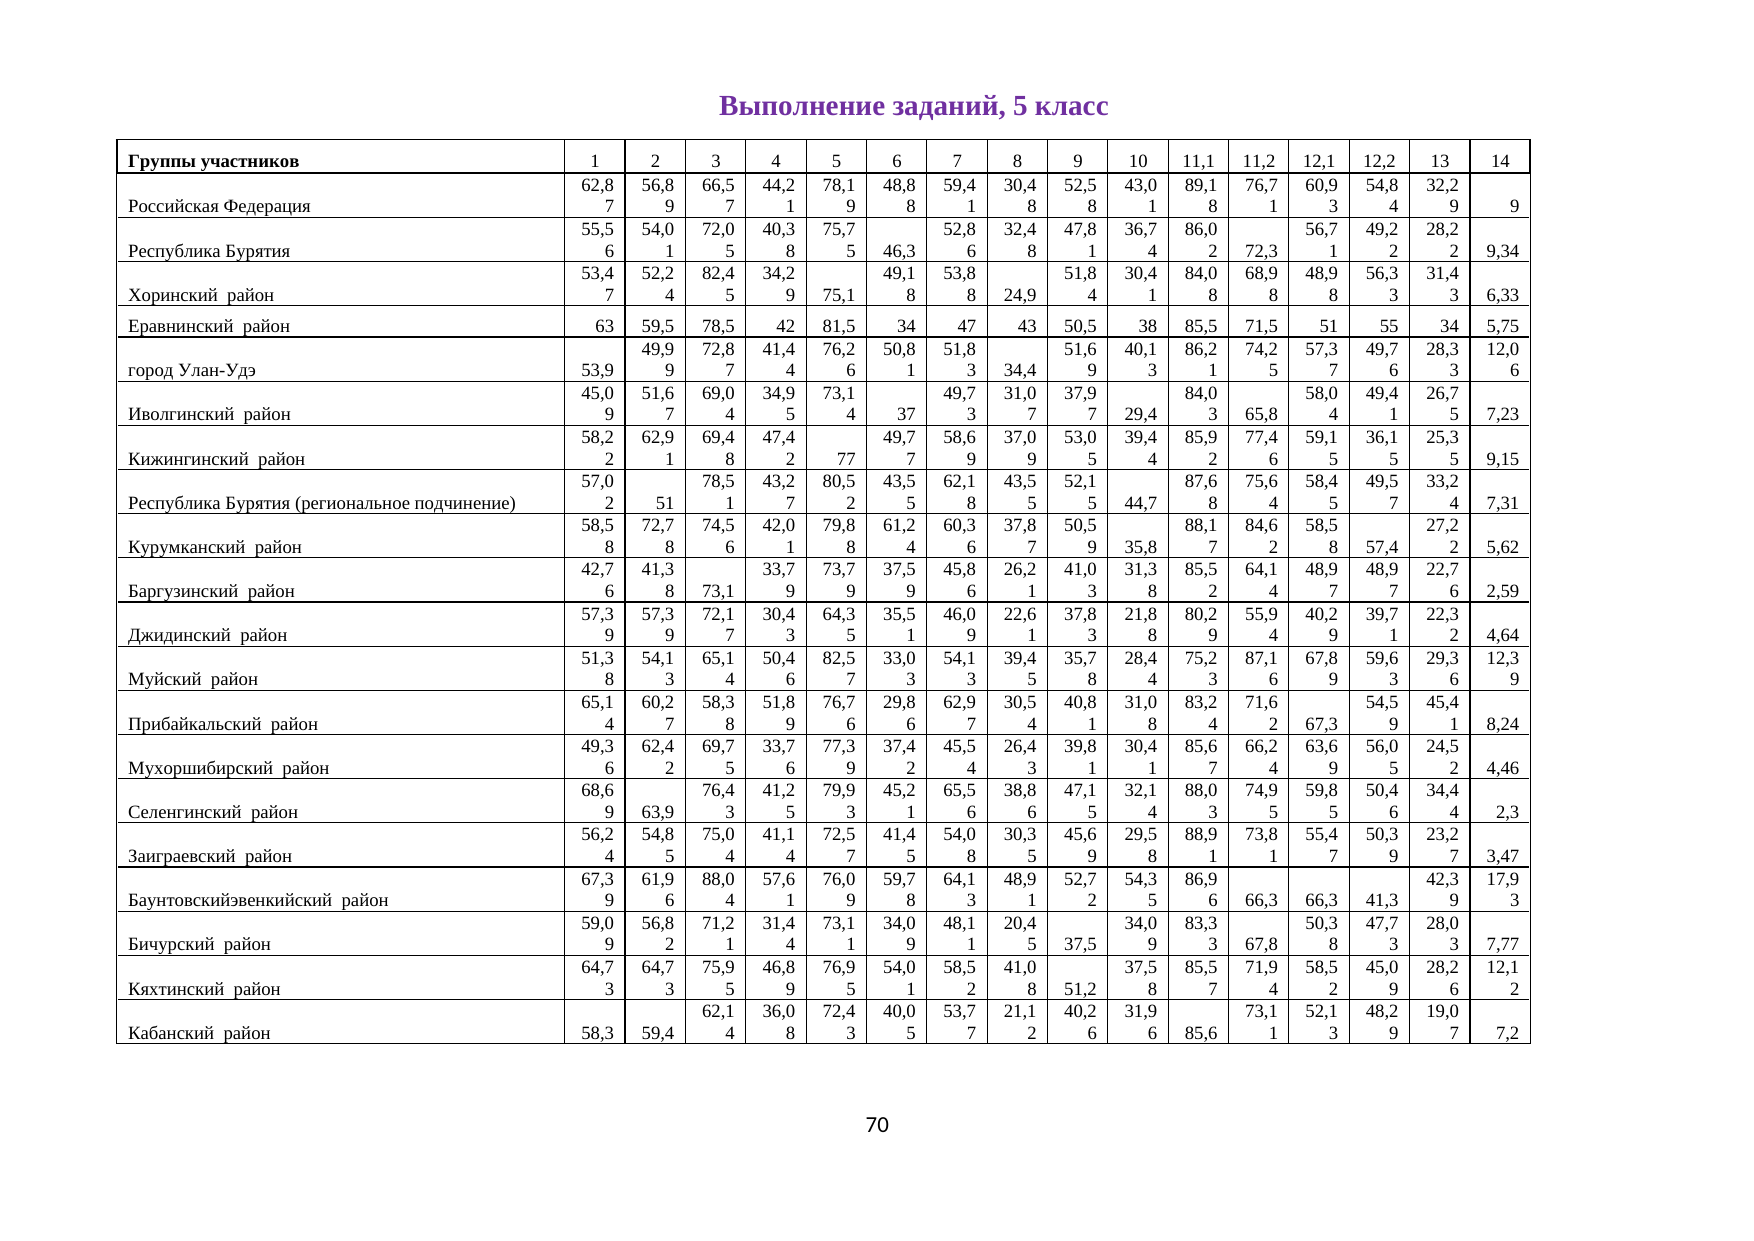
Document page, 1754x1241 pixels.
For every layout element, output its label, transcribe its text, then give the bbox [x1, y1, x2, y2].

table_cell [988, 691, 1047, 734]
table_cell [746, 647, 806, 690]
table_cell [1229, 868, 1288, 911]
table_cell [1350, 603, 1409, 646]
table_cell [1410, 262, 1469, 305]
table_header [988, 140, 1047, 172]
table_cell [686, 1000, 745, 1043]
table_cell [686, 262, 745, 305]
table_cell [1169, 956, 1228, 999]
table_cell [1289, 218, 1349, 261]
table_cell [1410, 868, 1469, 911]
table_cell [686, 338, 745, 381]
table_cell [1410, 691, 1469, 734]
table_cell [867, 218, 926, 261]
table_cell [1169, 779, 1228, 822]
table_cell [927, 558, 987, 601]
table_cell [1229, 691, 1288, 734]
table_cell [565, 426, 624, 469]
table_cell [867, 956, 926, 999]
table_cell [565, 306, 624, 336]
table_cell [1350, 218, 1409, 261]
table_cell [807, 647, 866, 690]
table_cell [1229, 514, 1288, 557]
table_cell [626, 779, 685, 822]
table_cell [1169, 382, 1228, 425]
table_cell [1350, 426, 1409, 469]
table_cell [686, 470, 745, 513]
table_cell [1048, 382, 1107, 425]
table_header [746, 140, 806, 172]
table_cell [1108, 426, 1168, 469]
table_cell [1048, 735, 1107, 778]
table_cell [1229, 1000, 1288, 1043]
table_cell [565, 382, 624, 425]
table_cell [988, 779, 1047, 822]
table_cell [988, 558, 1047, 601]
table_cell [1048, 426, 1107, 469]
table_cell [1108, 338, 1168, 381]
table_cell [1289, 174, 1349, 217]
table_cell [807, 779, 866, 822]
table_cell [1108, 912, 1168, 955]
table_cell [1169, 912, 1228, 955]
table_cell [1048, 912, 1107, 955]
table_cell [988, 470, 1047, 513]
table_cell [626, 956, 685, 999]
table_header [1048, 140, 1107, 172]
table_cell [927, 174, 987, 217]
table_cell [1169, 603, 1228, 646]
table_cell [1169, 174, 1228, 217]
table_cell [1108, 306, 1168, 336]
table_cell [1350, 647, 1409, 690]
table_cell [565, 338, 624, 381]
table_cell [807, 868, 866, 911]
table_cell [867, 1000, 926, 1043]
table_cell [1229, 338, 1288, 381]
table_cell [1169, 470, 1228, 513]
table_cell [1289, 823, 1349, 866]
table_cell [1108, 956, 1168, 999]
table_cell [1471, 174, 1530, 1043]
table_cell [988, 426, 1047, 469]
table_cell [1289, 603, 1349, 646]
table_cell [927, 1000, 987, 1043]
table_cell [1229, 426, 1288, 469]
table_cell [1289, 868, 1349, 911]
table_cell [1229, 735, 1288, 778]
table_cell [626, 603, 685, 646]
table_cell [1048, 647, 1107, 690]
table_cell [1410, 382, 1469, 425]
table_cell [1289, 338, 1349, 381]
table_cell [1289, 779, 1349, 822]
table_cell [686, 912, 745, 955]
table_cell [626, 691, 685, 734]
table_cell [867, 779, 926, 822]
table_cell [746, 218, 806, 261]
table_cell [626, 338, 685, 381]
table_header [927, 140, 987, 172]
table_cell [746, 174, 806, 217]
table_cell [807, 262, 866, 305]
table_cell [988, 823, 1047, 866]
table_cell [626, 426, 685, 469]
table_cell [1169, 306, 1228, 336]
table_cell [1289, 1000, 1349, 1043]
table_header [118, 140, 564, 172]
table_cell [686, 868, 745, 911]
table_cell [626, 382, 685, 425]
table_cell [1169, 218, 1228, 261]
text Выполнение заданий, 5 класс [118, 88, 1636, 122]
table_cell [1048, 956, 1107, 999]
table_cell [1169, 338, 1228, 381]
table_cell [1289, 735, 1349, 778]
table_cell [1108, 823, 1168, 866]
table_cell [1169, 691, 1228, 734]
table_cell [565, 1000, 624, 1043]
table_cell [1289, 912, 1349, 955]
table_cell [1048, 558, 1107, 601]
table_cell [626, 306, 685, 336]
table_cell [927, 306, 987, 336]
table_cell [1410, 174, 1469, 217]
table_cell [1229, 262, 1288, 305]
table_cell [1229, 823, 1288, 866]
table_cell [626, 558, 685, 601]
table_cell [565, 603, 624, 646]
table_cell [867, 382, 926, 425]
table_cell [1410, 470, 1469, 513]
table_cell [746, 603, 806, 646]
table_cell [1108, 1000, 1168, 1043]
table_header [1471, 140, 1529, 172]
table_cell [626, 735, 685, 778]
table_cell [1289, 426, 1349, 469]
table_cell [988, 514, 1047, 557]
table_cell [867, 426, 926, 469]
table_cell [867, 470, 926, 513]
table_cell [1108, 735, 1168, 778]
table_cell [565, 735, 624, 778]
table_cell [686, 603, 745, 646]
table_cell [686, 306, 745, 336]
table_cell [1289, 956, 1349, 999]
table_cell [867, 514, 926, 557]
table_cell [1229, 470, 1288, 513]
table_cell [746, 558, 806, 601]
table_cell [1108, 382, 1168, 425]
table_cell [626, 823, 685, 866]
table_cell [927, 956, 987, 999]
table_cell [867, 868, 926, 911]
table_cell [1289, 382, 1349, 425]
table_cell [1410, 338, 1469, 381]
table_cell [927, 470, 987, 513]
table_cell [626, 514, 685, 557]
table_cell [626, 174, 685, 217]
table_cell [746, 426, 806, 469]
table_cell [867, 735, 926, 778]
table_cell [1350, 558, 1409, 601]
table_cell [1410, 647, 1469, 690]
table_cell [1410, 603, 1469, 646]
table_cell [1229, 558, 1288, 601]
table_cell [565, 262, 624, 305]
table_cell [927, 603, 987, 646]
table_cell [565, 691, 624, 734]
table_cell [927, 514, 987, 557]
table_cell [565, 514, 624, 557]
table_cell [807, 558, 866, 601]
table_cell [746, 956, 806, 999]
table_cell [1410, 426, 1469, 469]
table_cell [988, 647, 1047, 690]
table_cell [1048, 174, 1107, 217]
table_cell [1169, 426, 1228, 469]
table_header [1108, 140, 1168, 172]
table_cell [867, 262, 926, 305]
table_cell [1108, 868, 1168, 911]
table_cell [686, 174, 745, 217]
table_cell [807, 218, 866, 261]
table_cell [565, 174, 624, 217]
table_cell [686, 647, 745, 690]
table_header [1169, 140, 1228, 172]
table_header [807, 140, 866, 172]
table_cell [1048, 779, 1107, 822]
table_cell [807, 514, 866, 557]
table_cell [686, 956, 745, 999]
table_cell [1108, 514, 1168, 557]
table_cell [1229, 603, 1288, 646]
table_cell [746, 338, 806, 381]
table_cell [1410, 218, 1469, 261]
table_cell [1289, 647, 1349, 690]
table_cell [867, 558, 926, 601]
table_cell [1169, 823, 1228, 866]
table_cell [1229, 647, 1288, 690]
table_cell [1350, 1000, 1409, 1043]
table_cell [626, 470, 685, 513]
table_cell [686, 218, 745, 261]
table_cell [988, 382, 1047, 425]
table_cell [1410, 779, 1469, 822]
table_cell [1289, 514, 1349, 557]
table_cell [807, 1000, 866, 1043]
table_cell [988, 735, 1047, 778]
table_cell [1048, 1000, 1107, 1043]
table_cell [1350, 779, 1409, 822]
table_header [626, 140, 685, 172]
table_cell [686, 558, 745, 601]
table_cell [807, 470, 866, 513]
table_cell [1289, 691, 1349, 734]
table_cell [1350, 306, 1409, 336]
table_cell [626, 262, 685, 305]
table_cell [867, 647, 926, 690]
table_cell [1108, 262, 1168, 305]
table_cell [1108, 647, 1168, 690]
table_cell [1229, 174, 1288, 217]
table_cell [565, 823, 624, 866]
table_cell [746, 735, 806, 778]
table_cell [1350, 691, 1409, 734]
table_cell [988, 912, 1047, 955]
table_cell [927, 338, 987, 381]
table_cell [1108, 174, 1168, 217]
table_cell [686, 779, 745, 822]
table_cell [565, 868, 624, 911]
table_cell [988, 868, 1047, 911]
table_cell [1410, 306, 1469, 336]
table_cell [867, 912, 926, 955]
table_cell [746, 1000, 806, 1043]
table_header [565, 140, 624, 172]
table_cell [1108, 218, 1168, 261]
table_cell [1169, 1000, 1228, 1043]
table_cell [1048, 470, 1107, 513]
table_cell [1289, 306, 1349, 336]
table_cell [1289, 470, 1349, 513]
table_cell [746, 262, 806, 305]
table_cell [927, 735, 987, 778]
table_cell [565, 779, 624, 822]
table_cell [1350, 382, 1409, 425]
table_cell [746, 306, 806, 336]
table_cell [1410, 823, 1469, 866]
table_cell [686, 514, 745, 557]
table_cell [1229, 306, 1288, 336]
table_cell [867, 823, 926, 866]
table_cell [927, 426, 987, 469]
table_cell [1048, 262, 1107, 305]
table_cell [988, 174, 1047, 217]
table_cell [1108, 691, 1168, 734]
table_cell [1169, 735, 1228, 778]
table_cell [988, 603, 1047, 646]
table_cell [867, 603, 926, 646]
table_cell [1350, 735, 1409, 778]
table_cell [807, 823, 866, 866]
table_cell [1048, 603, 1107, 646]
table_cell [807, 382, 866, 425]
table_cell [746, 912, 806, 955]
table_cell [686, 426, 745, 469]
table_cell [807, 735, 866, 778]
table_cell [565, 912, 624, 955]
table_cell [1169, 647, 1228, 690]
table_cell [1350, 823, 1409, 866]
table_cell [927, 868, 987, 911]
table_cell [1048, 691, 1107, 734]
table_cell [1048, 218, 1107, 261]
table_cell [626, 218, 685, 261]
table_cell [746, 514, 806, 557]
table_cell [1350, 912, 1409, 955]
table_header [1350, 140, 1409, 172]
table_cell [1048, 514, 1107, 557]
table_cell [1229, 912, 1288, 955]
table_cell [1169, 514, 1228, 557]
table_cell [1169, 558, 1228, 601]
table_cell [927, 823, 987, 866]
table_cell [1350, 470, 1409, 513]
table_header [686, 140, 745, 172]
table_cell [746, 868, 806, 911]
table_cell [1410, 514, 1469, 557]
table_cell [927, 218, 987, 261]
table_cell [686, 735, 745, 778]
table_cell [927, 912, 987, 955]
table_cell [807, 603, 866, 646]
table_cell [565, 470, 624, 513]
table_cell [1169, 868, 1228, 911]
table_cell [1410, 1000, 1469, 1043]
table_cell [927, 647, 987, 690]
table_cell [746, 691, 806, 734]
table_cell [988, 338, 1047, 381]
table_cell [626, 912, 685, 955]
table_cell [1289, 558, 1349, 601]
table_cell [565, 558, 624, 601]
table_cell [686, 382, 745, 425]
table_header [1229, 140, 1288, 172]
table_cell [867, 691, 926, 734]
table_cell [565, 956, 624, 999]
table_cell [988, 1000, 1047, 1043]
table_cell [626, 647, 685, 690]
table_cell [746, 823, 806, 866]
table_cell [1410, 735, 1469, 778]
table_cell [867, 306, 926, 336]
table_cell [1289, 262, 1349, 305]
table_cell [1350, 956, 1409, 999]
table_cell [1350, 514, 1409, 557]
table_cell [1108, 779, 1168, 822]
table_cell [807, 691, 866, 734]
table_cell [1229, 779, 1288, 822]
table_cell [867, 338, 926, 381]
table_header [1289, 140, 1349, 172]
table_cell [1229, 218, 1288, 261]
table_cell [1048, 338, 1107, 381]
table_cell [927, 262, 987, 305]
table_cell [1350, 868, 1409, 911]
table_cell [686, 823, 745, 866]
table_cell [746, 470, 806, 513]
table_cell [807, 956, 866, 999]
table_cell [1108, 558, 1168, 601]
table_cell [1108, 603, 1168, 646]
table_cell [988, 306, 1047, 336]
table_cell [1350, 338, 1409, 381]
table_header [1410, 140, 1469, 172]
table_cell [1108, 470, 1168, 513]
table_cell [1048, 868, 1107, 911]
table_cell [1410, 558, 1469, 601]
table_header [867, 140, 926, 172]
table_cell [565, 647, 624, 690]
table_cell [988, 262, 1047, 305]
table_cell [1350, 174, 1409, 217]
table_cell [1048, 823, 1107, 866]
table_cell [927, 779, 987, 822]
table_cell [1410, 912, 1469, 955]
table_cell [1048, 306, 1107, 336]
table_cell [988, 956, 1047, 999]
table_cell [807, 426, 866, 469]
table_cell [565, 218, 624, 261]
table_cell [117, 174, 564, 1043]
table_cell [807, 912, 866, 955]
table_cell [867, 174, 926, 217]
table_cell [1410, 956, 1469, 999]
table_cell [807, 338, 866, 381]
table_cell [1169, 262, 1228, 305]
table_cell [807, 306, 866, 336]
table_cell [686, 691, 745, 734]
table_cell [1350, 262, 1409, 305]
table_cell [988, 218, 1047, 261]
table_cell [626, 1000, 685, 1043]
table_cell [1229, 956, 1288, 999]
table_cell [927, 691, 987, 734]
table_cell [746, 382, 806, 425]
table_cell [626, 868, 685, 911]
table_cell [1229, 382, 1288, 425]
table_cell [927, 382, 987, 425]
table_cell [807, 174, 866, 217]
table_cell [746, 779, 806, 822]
